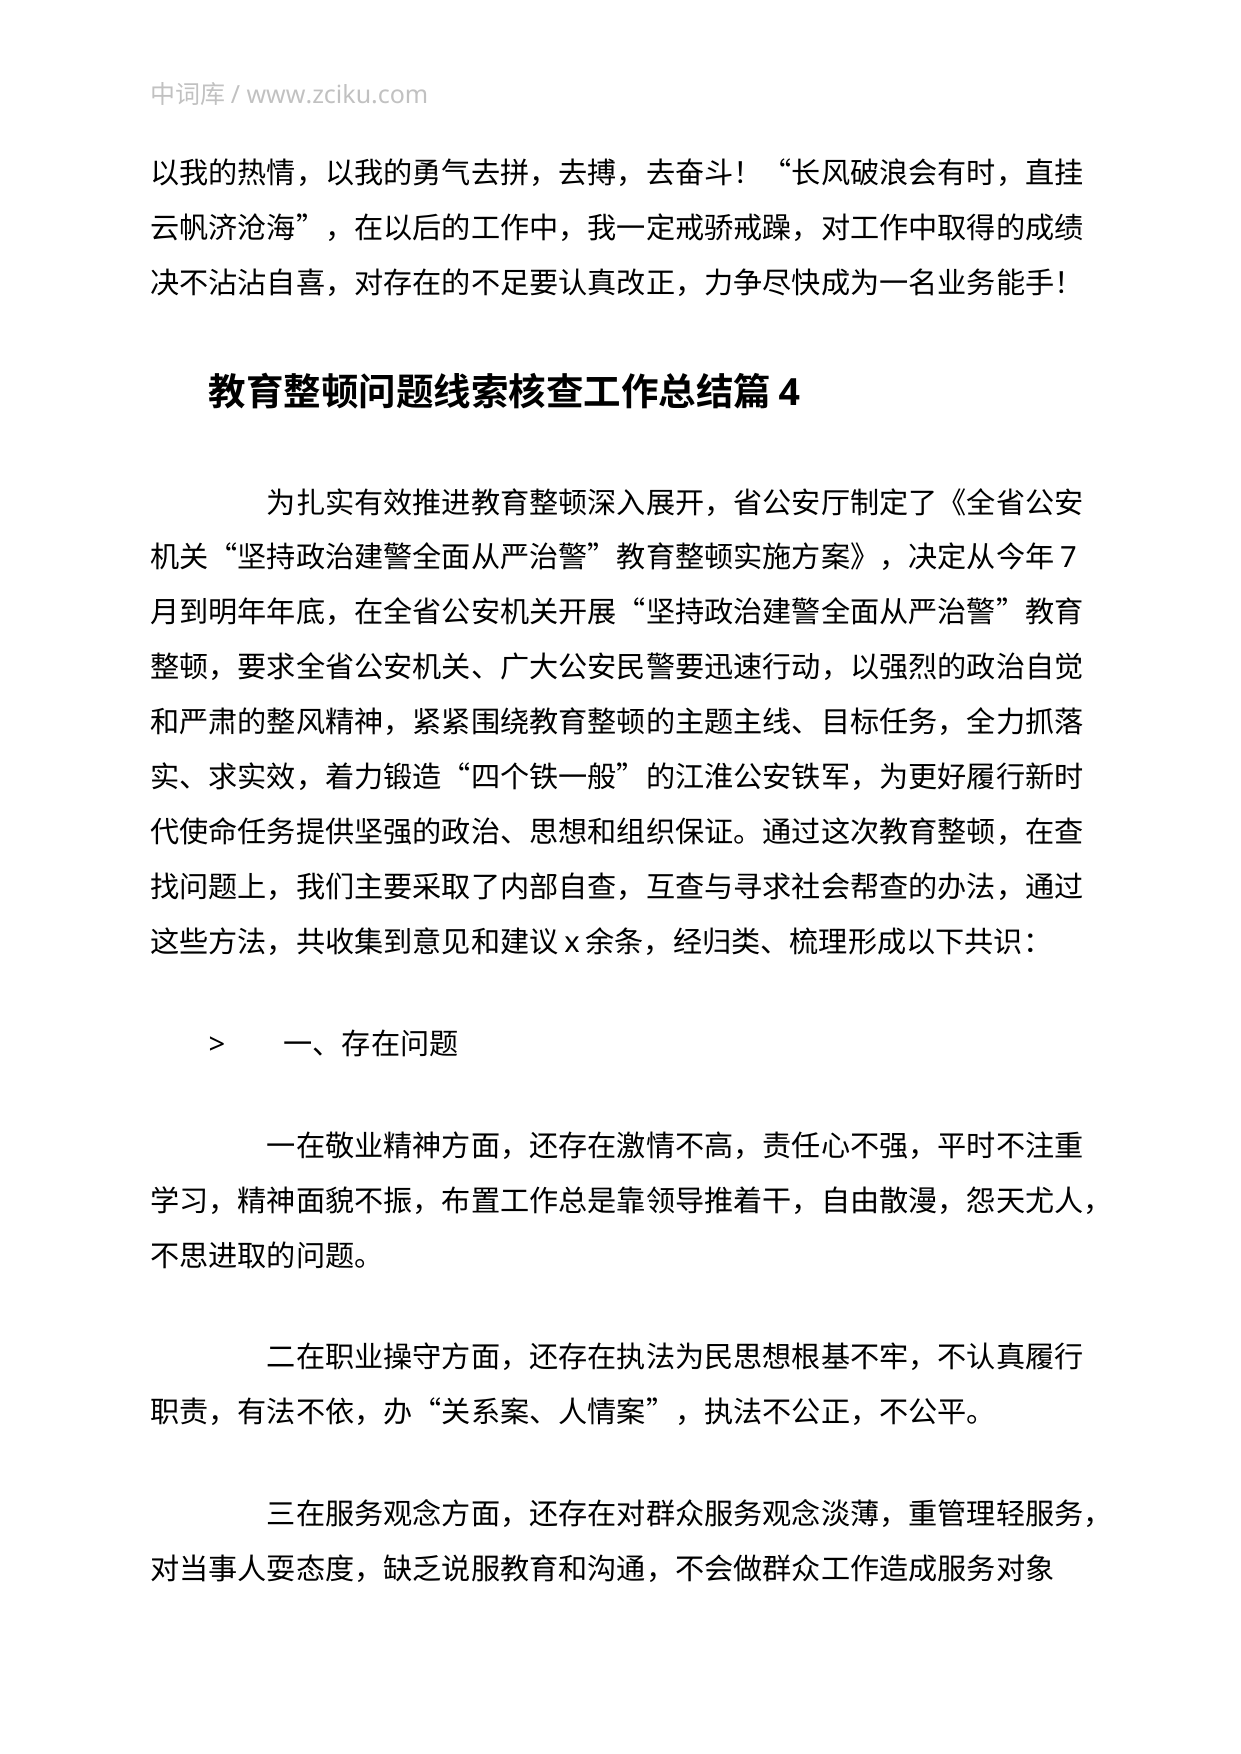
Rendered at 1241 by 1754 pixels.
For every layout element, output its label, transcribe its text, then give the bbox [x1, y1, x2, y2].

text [150, 1491, 1090, 1588]
text > 一、存在问题 [150, 1020, 1090, 1063]
text 为扎实有效推进教育整顿深入展开，省公安厅制定了《全省公安机关“坚持政治建警全面从严治警”教育整顿实施方案》，决定从今年7月到明年年底，在全省公安机关开展“坚持政治建警全面从严治警”教育整顿，要求全省公安机关、广大公安民警要迅速行动，以强烈的政治自觉和严肃的整风精神，紧紧围绕教育整顿的主题主线、目标任务，全力抓落实、求实效，着力锻造“四个铁一般”的江淮公安铁军，为更好履行新时代使命任务提供坚强的政治、思想和组织保证。通过这次教育整顿，在查找问题上，我们主要采取了内部自查，互查与寻求社会帮查的办法，通过这些方法，共收集到意见和建议x余条，经归类、梳理形成以下共识： [150, 479, 1090, 961]
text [150, 150, 1090, 302]
text 一在敬业精神方面，还存在激情不高，责任心不强，平时不注重学习，精神面貌不振，布置工作总是靠领导推着干，自由散漫，怨天尤人，不思进取的问题。 [150, 1122, 1090, 1274]
text 教育整顿问题线索核查工作总结篇4 [150, 362, 1090, 416]
text 二在职业操守方面，还存在执法为民思想根基不牢，不认真履行职责，有法不依，办“关系案、人情案”，执法不公正，不公平。 [150, 1334, 1090, 1431]
